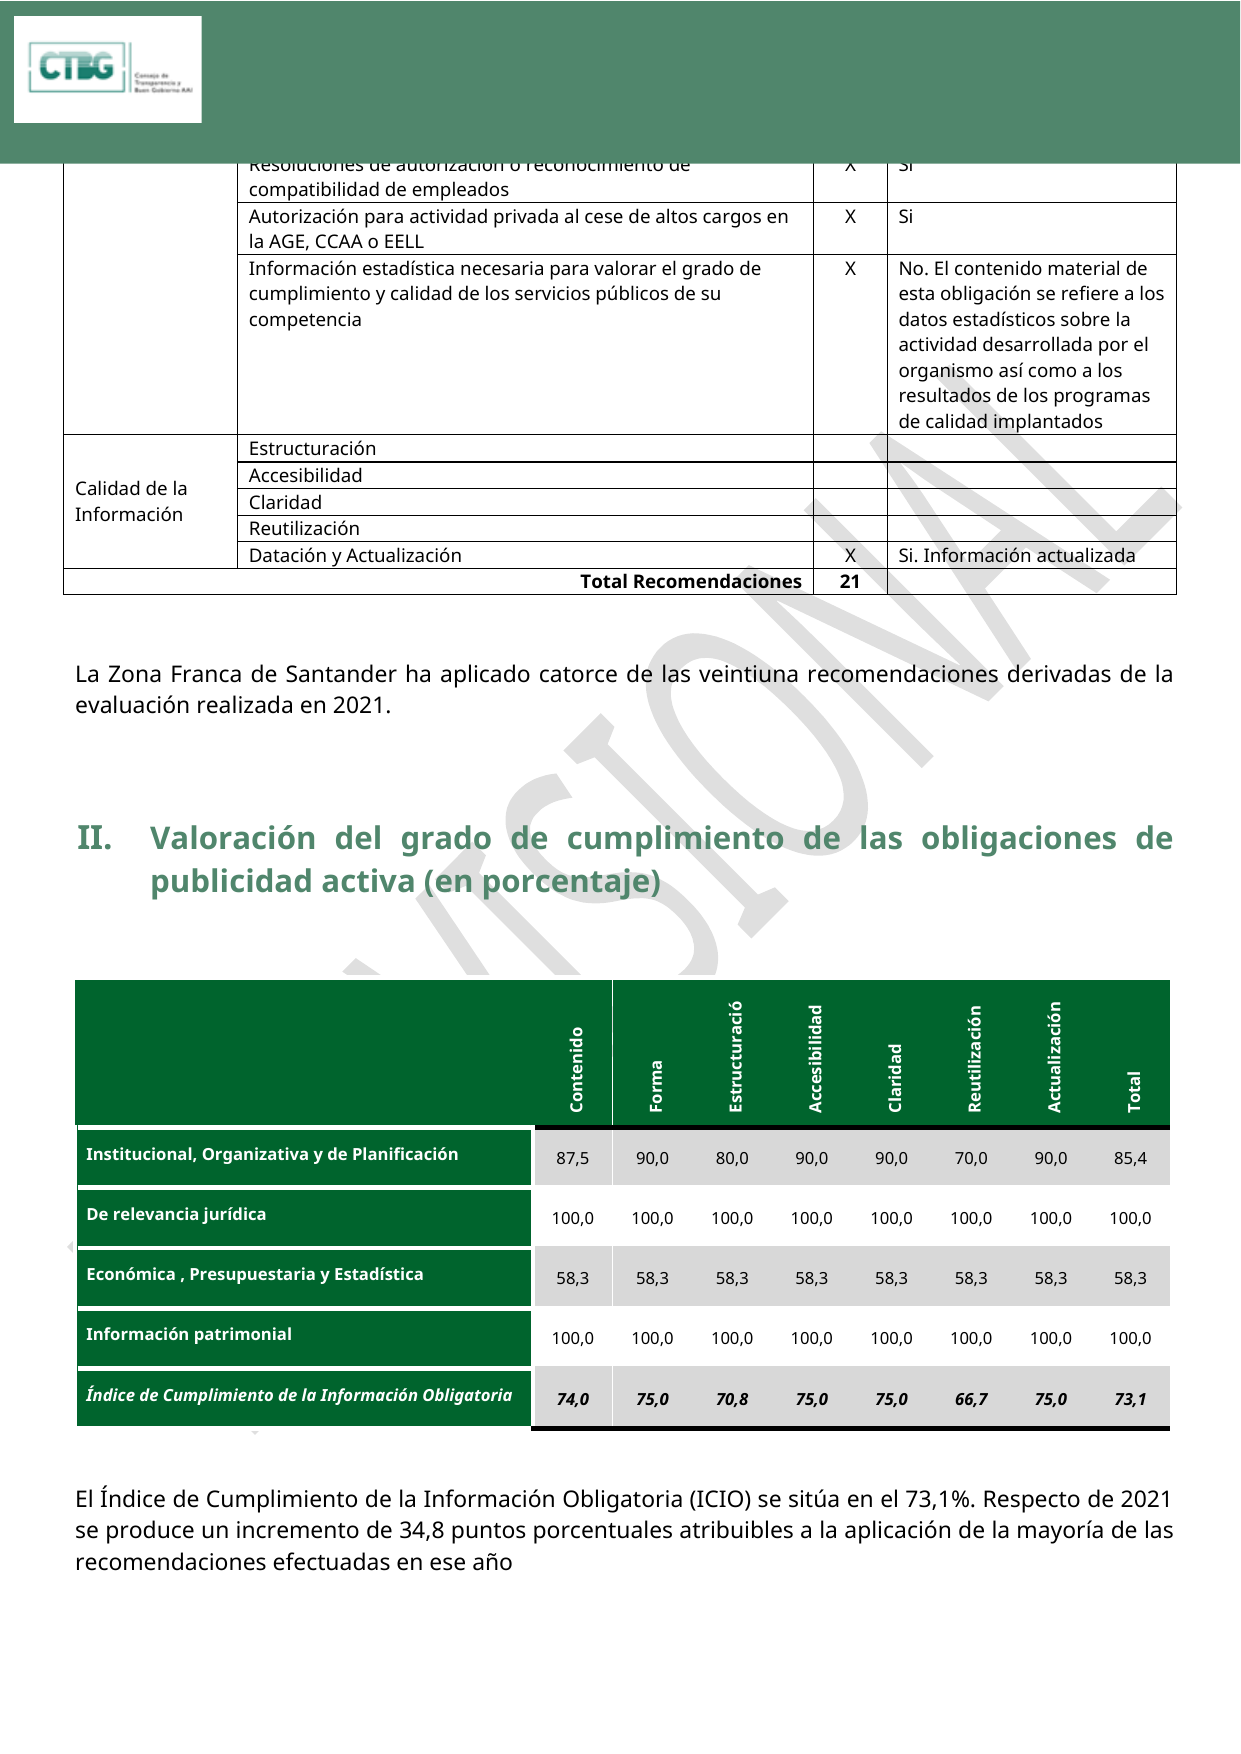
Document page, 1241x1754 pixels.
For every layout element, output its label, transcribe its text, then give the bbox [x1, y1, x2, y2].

table_cell X [814, 164, 887, 202]
table_header Claridad [852, 980, 931, 1125]
table_header Actualización [1011, 980, 1091, 1125]
table_cell 90,0 [613, 1130, 692, 1185]
table_cell 58,3 [692, 1246, 772, 1306]
table_cell 100,0 [1091, 1306, 1170, 1366]
table_cell 75,0 [1011, 1366, 1091, 1426]
table_cell 100,0 [692, 1185, 772, 1246]
table_header Forma [613, 980, 692, 1125]
table_cell [814, 489, 887, 514]
table_cell 90,0 [772, 1130, 852, 1185]
table_cell 100,0 [931, 1185, 1011, 1246]
table_cell 100,0 [1091, 1185, 1170, 1246]
table_cell 75,0 [613, 1366, 692, 1426]
table_cell 100,0 [772, 1185, 852, 1246]
table_cell 58,3 [1011, 1246, 1091, 1306]
table_cell 58,3 [852, 1246, 931, 1306]
table_header Accesibilidad [772, 980, 852, 1125]
table_cell 70,0 [931, 1130, 1011, 1185]
table_cell Índice de Cumplimiento de la Información Obligatoria [77, 1367, 531, 1426]
text El Índice de Cumplimiento de la Información Obligatoria (ICIO) se sitúa en el 73,1%. Respecto de 2021 se produce un incremento de 34,8 puntos porcentuales atribuibles a la aplicación de la mayoría de las recomendaciones efectuadas en ese año [75, 1483, 1174, 1577]
table_cell 75,0 [772, 1366, 852, 1426]
table_cell 58,3 [535, 1246, 612, 1306]
table_cell Accesibilidad [238, 463, 813, 488]
table_cell Si [888, 203, 1176, 254]
table_cell Estructuración [238, 435, 813, 461]
table_cell 100,0 [613, 1185, 692, 1246]
table_cell Reutilización [238, 516, 813, 541]
table_cell Autorización para actividad privada al cese de altos cargos en la AGE, CCAA o EELL [238, 203, 813, 254]
table_cell 21 [814, 569, 887, 594]
table_cell 100,0 [692, 1306, 772, 1366]
table_cell 100,0 [535, 1306, 612, 1366]
table_cell [814, 463, 887, 488]
table_header Estructuración [692, 980, 772, 1125]
table_cell [814, 435, 887, 461]
table_cell Total Recomendaciones [64, 569, 813, 594]
table_cell [888, 569, 1176, 594]
table_cell 100,0 [931, 1306, 1011, 1366]
table_cell 90,0 [852, 1130, 931, 1185]
table_cell [888, 489, 1176, 514]
table_cell X [814, 542, 887, 568]
table_cell 85,4 [1091, 1130, 1170, 1185]
table_cell Económica , Presupuestaria y Estadística [77, 1247, 531, 1306]
table_cell [888, 435, 1176, 461]
table_cell Datación y Actualización [238, 542, 813, 568]
table_cell Información patrimonial [77, 1307, 531, 1366]
table_cell 80,0 [692, 1130, 772, 1185]
table_cell Calidad de la Información [64, 435, 237, 568]
table_cell 70,8 [692, 1366, 772, 1426]
table_cell 100,0 [852, 1306, 931, 1366]
table_header Total [1091, 980, 1170, 1125]
table_cell 100,0 [1011, 1185, 1091, 1246]
table_cell No. El contenido material de esta obligación se refiere a los datos estadísticos sobre la actividad desarrollada por el organismo así como a los resultados de los programas de calidad implantados [888, 255, 1176, 434]
table_cell Si. Información actualizada [888, 542, 1176, 568]
table_cell Información estadística necesaria para valorar el grado de cumplimiento y calidad de los servicios públicos de su competencia [238, 255, 813, 434]
table_header Contenido [533, 980, 612, 1125]
table_cell Resoluciones de autorización o reconocimiento de compatibilidad de empleados [238, 164, 813, 202]
table_cell X [814, 203, 887, 254]
table_cell [888, 516, 1176, 541]
table_header [75, 980, 533, 1125]
table_cell [814, 516, 887, 541]
text La Zona Franca de Santander ha aplicado catorce de las veintiuna recomendaciones derivadas de la evaluación realizada en 2021. [75, 658, 1174, 720]
table_cell 100,0 [852, 1185, 931, 1246]
table_cell 74,0 [535, 1366, 612, 1426]
table_cell 90,0 [1011, 1130, 1091, 1185]
table_cell Institucional, Organizativa y de Planificación [77, 1126, 531, 1185]
table_cell X [814, 255, 887, 434]
table_cell 75,0 [852, 1366, 931, 1426]
table_cell 100,0 [535, 1185, 612, 1246]
table_cell 100,0 [1011, 1306, 1091, 1366]
table_header Reutilización [931, 980, 1011, 1125]
table_cell 87,5 [535, 1130, 612, 1185]
table_cell Claridad [238, 489, 813, 514]
table_cell Si [888, 164, 1176, 202]
table_cell 66,7 [931, 1366, 1011, 1426]
table_cell 73,1 [1091, 1366, 1170, 1426]
table_cell 58,3 [772, 1246, 852, 1306]
table_cell 58,3 [1091, 1246, 1170, 1306]
table_cell 58,3 [613, 1246, 692, 1306]
table_cell 100,0 [772, 1306, 852, 1366]
table_cell [888, 463, 1176, 488]
table_cell De relevancia jurídica [77, 1186, 531, 1246]
table_cell 100,0 [613, 1306, 692, 1366]
table_cell 58,3 [931, 1246, 1011, 1306]
